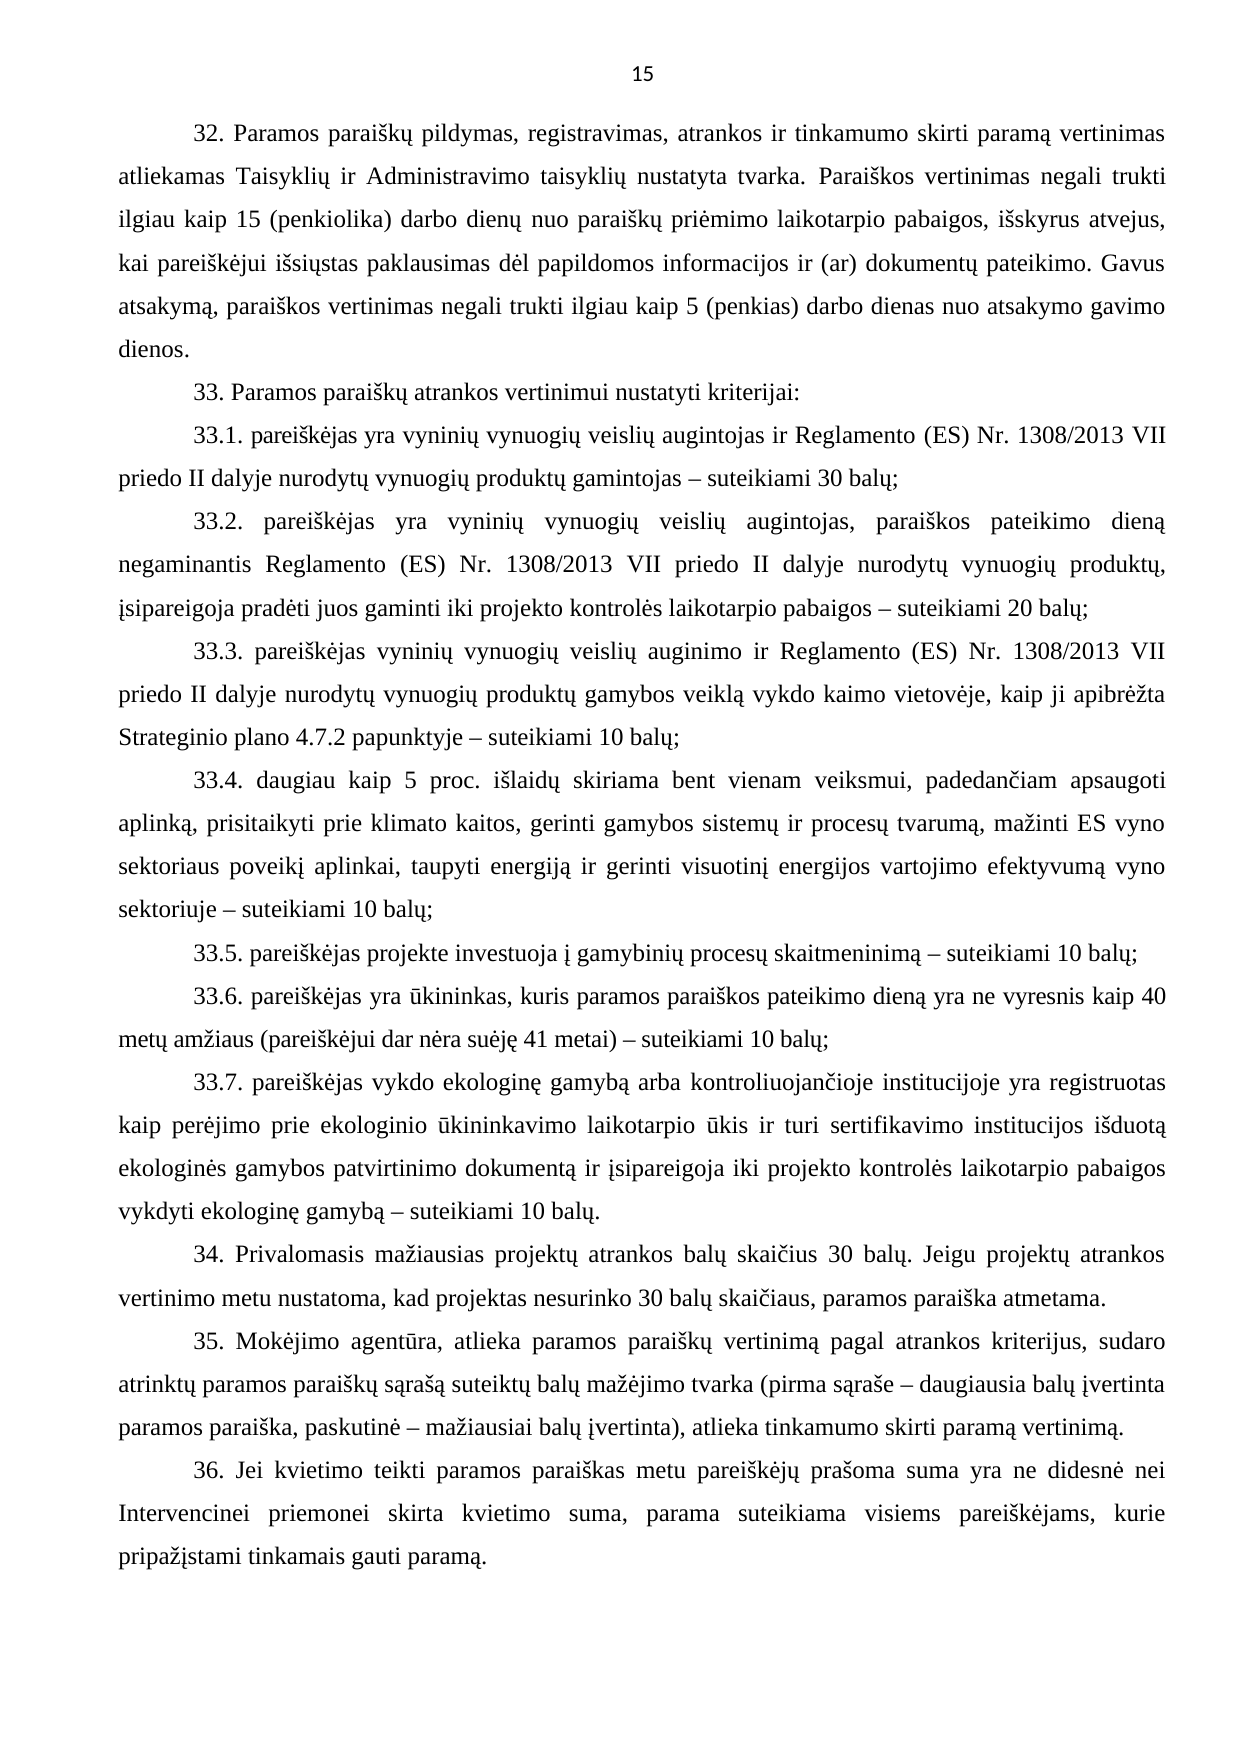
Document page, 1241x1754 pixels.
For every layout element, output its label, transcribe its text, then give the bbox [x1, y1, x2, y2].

text 33. Paramos paraiškų atrankos vertinimui nustatyti kriterijai: [118, 377, 1166, 406]
text 33.7. pareiškėjas vykdo ekologinę gamybą arba kontroliuojančioje institucijoje yra registruotas kaip perėjimo prie ekologinio ūkininkavimo laikotarpio ūkis ir turi sertifikavimo institucijos išduotą ekologinės gamybos patvirtinimo dokumentą ir įsipareigoja iki projekto kontrolės laikotarpio pabaigos vykdyti ekologinę gamybą – suteikiami 10 balų. [118, 1067, 1166, 1225]
text 33.2. pareiškėjas yra vyninių vynuogių veislių augintojas, paraiškos pateikimo dieną negaminantis Reglamento (ES) Nr. 1308/2013 VII priedo II dalyje nurodytų vynuogių produktų, įsipareigoja pradėti juos gaminti iki projekto kontrolės laikotarpio pabaigos – suteikiami 20 balų; [118, 506, 1166, 621]
text 34. Privalomasis mažiausias projektų atrankos balų skaičius 30 balų. Jeigu projektų atrankos vertinimo metu nustatoma, kad projektas nesurinko 30 balų skaičiaus, paramos paraiška atmetama. [118, 1239, 1166, 1311]
text 33.6. pareiškėjas yra ūkininkas, kuris paramos paraiškos pateikimo dieną yra ne vyresnis kaip 40 metų amžiaus (pareiškėjui dar nėra suėję 41 metai) – suteikiami 10 balų; [118, 981, 1166, 1053]
text 32. Paramos paraiškų pildymas, registravimas, atrankos ir tinkamumo skirti paramą vertinimas atliekamas Taisyklių ir Administravimo taisyklių nustatyta tvarka. Paraiškos vertinimas negali trukti ilgiau kaip 15 (penkiolika) darbo dienų nuo paraiškų priėmimo laikotarpio pabaigos, išskyrus atvejus, kai pareiškėjui išsiųstas paklausimas dėl papildomos informacijos ir (ar) dokumentų pateikimo. Gavus atsakymą, paraiškos vertinimas negali trukti ilgiau kaip 5 (penkias) darbo dienas nuo atsakymo gavimo dienos. [118, 118, 1166, 363]
text 35. Mokėjimo agentūra, atlieka paramos paraiškų vertinimą pagal atrankos kriterijus, sudaro atrinktų paramos paraiškų sąrašą suteiktų balų mažėjimo tvarka (pirma sąraše – daugiausia balų įvertinta paramos paraiška, paskutinė – mažiausiai balų įvertinta), atlieka tinkamumo skirti paramą vertinimą. [118, 1326, 1166, 1441]
text 33.1. pareiškėjas yra vyninių vynuogių veislių augintojas ir Reglamento (ES) Nr. 1308/2013 VII priedo II dalyje nurodytų vynuogių produktų gamintojas – suteikiami 30 balų; [118, 420, 1166, 492]
text 33.3. pareiškėjas vyninių vynuogių veislių auginimo ir Reglamento (ES) Nr. 1308/2013 VII priedo II dalyje nurodytų vynuogių produktų gamybos veiklą vykdo kaimo vietovėje, kaip ji apibrėžta Strateginio plano 4.7.2 papunktyje – suteikiami 10 balų; [118, 636, 1166, 751]
text 33.4. daugiau kaip 5 proc. išlaidų skiriama bent vienam veiksmui, padedančiam apsaugoti aplinką, prisitaikyti prie klimato kaitos, gerinti gamybos sistemų ir procesų tvarumą, mažinti ES vyno sektoriaus poveikį aplinkai, taupyti energiją ir gerinti visuotinį energijos vartojimo efektyvumą vyno sektoriuje – suteikiami 10 balų; [118, 765, 1166, 923]
text 36. Jei kvietimo teikti paramos paraiškas metu pareiškėjų prašoma suma yra ne didesnė nei Intervencinei priemonei skirta kvietimo suma, parama suteikiama visiems pareiškėjams, kurie pripažįstami tinkamais gauti paramą. [118, 1455, 1166, 1570]
text 33.5. pareiškėjas projekte investuoja į gamybinių procesų skaitmeninimą – suteikiami 10 balų; [118, 938, 1166, 966]
